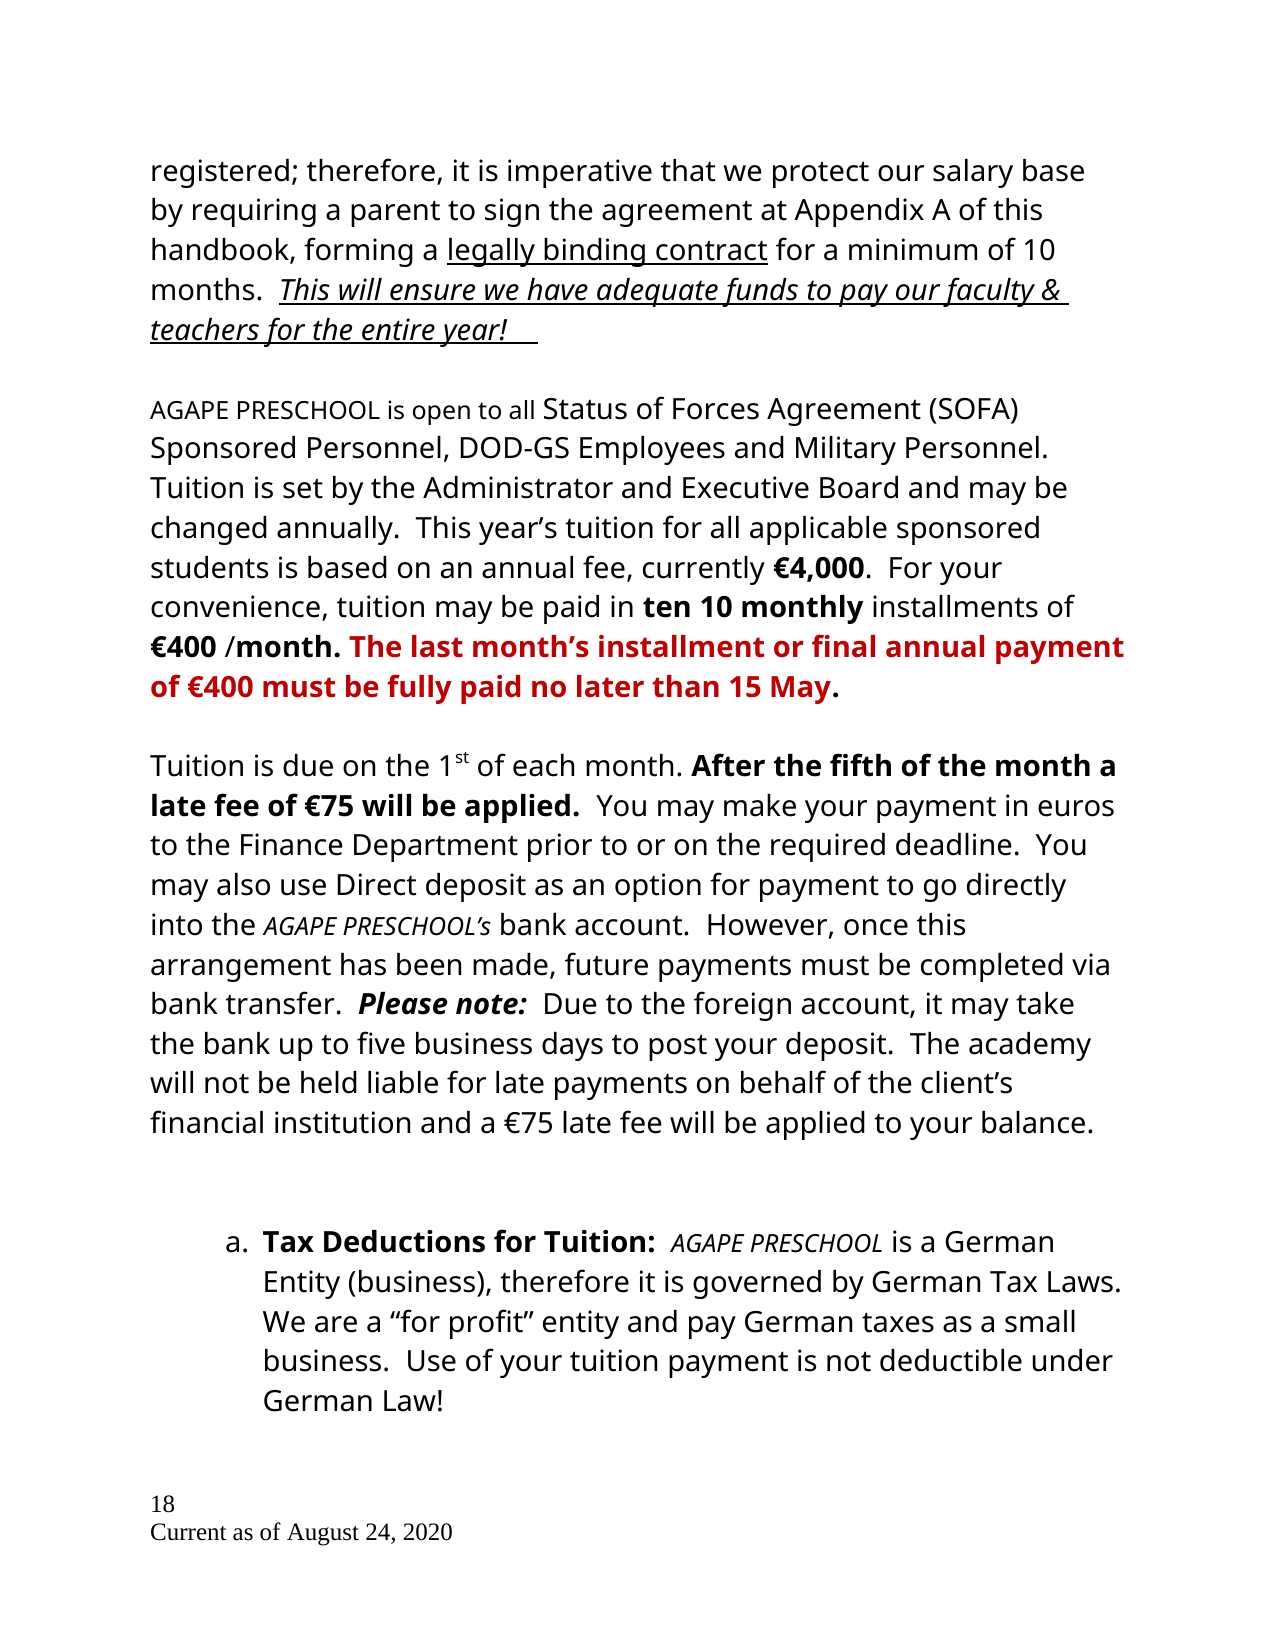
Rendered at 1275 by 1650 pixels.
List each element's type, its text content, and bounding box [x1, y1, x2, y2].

text Tuition is due on the 1st of each month. After the fifth of the month a late fee of €75 will be applied. You may make your payment in euros to the Finance Department prior to or on the required deadline. You may also use Direct deposit as an option for payment to go directly into the AGAPE PRESCHOOL’s bank account. However, once this arrangement has been made, future payments must be completed via bank transfer. Please note: Due to the foreign account, it may take the bank up to five business days to post your deposit. The academy will not be held liable for late payments on behalf of the client’s financial institution and a €75 late fee will be applied to your balance. [150, 745, 1125, 1142]
text AGAPE PRESCHOOL is open to all Status of Forces Agreement (SOFA) Sponsored Personnel, DOD-GS Employees and Military Personnel. Tuition is set by the Administrator and Executive Board and may be changed annually. This year’s tuition for all applicable sponsored students is based on an annual fee, currently €4,000. For your convenience, tuition may be paid in ten 10 monthly installments of €400 /month. The last month’s installment or final annual payment of €400 must be fully paid no later than 15 May. [150, 388, 1125, 706]
text a. Tax Deductions for Tuition: AGAPE PRESCHOOL is a German Entity (business), therefore it is governed by German Tax Laws. We are a “for profit” entity and pay German taxes as a small business. Use of your tuition payment is not deductible under German Law! [225, 1222, 1125, 1420]
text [150, 150, 1125, 348]
